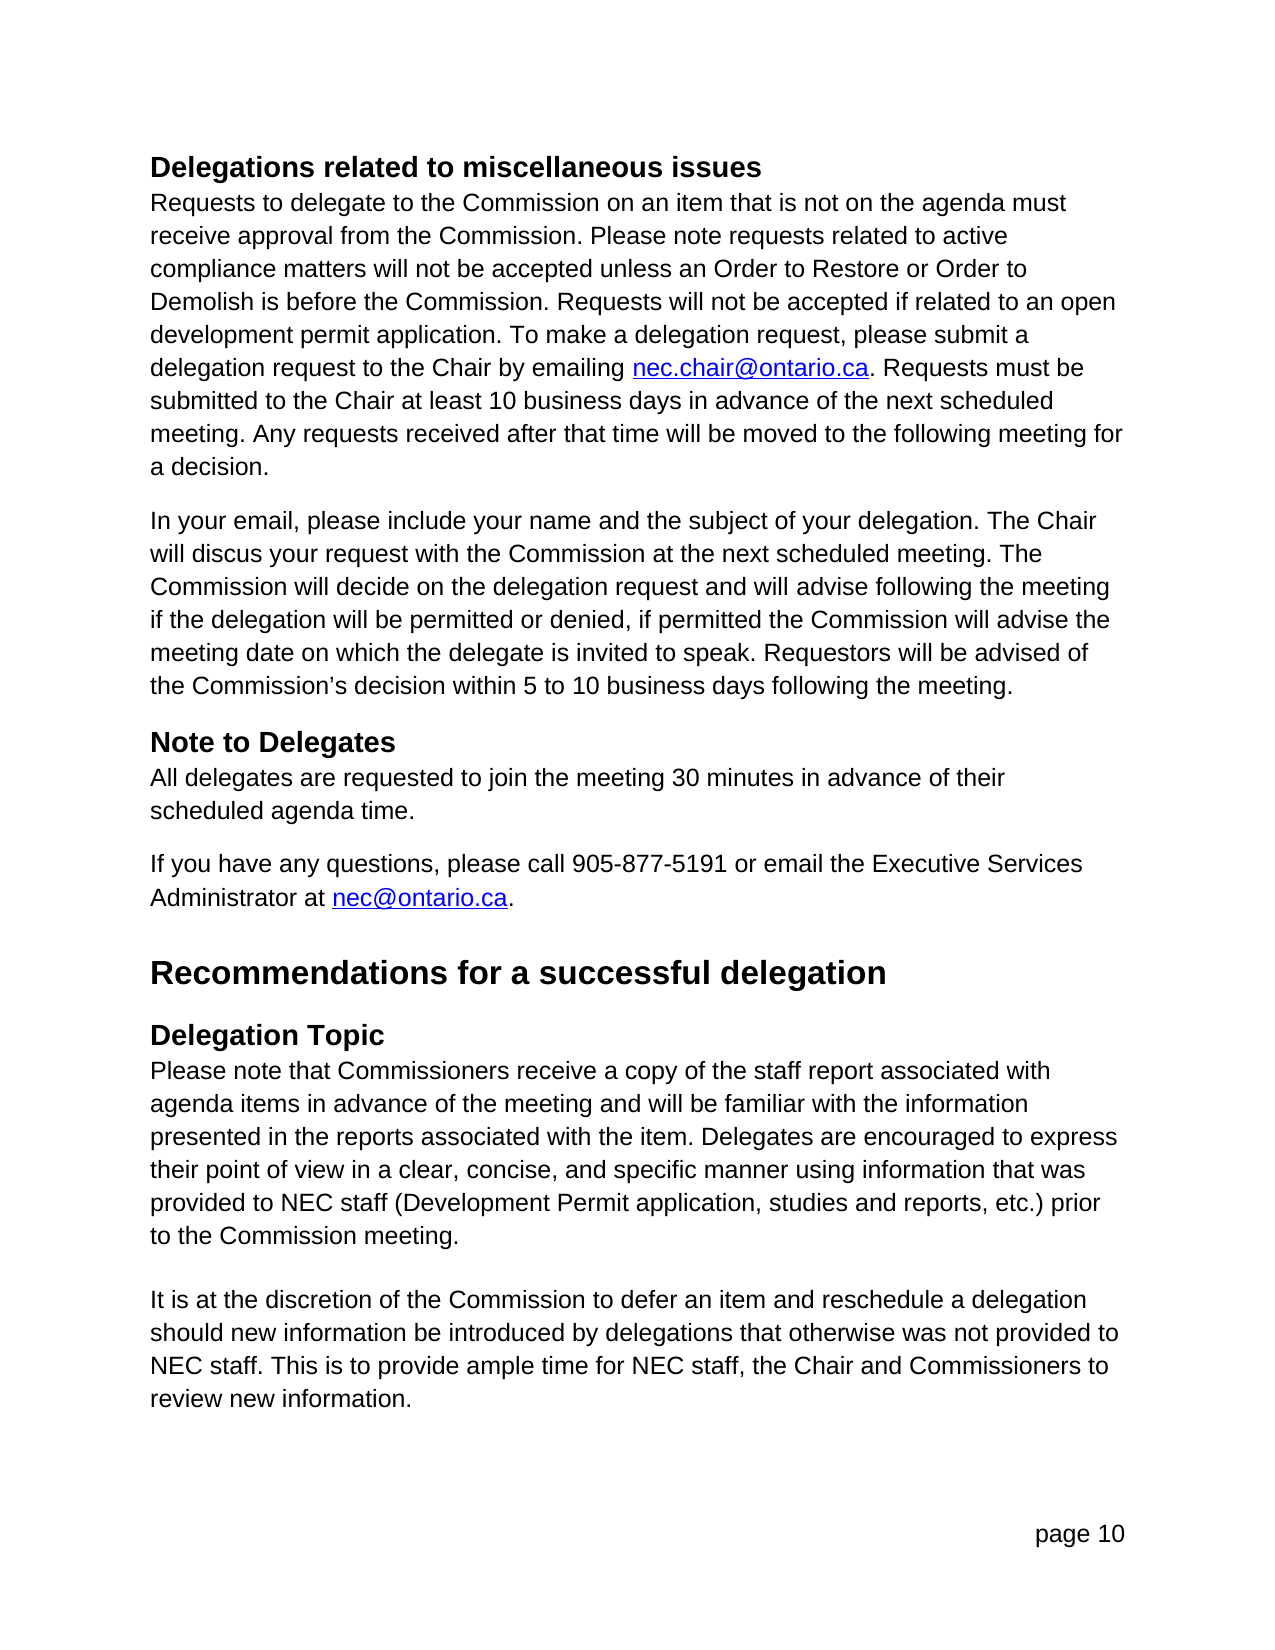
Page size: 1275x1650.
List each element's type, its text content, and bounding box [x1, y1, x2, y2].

text It is at the discretion of the Commission to defer an item and reschedule a delegation should new information be introduced by delegations that otherwise was not provided to NEC staff. This is to provide ample time for NEC staff, the Chair and Commissioners to review new information. [150, 1285, 1125, 1413]
text Requests to delegate to the Commission on an item that is not on the agenda must receive approval from the Commission. Please note requests related to active compliance matters will not be accepted unless an Order to Restore or Order to Demolish is before the Commission. Requests will not be accepted if related to an open development permit application. To make a delegation request, please submit a delegation request to the Chair by emailing nec.chair@ontario.ca. Requests must be submitted to the Chair at least 10 business days in advance of the next scheduled meeting. Any requests received after that time will be moved to the following meeting for a decision. [150, 188, 1125, 481]
text In your email, please include your name and the subject of your delegation. The Chair will discus your request with the Commission at the next scheduled meeting. The Commission will decide on the delegation request and will advise following the meeting if the delegation will be permitted or denied, if permitted the Commission will advise the meeting date on which the delegate is invited to speak. Requestors will be advised of the Commission’s decision within 5 to 10 business days following the meeting. [150, 506, 1125, 700]
subtitle Delegations related to miscellaneous issues [150, 150, 1125, 183]
text All delegates are requested to join the meeting 30 minutes in advance of their scheduled agenda time. [150, 763, 1125, 824]
text Please note that Commissioners receive a copy of the staff report associated with agenda items in advance of the meeting and will be familiar with the information presented in the reports associated with the item. Delegates are encouraged to express their point of view in a clear, concise, and specific manner using information that was provided to NEC staff (Development Permit application, studies and reports, etc.) prior to the Commission meeting. [150, 1056, 1125, 1250]
subtitle Delegation Topic [150, 1018, 1125, 1052]
subtitle Recommendations for a successful delegation [150, 953, 1125, 991]
text If you have any questions, please call 905-877-5191 or email the Executive Services Administrator at nec@ontario.ca.​ [150, 849, 1125, 911]
subtitle Note to Delegates [150, 725, 1125, 758]
